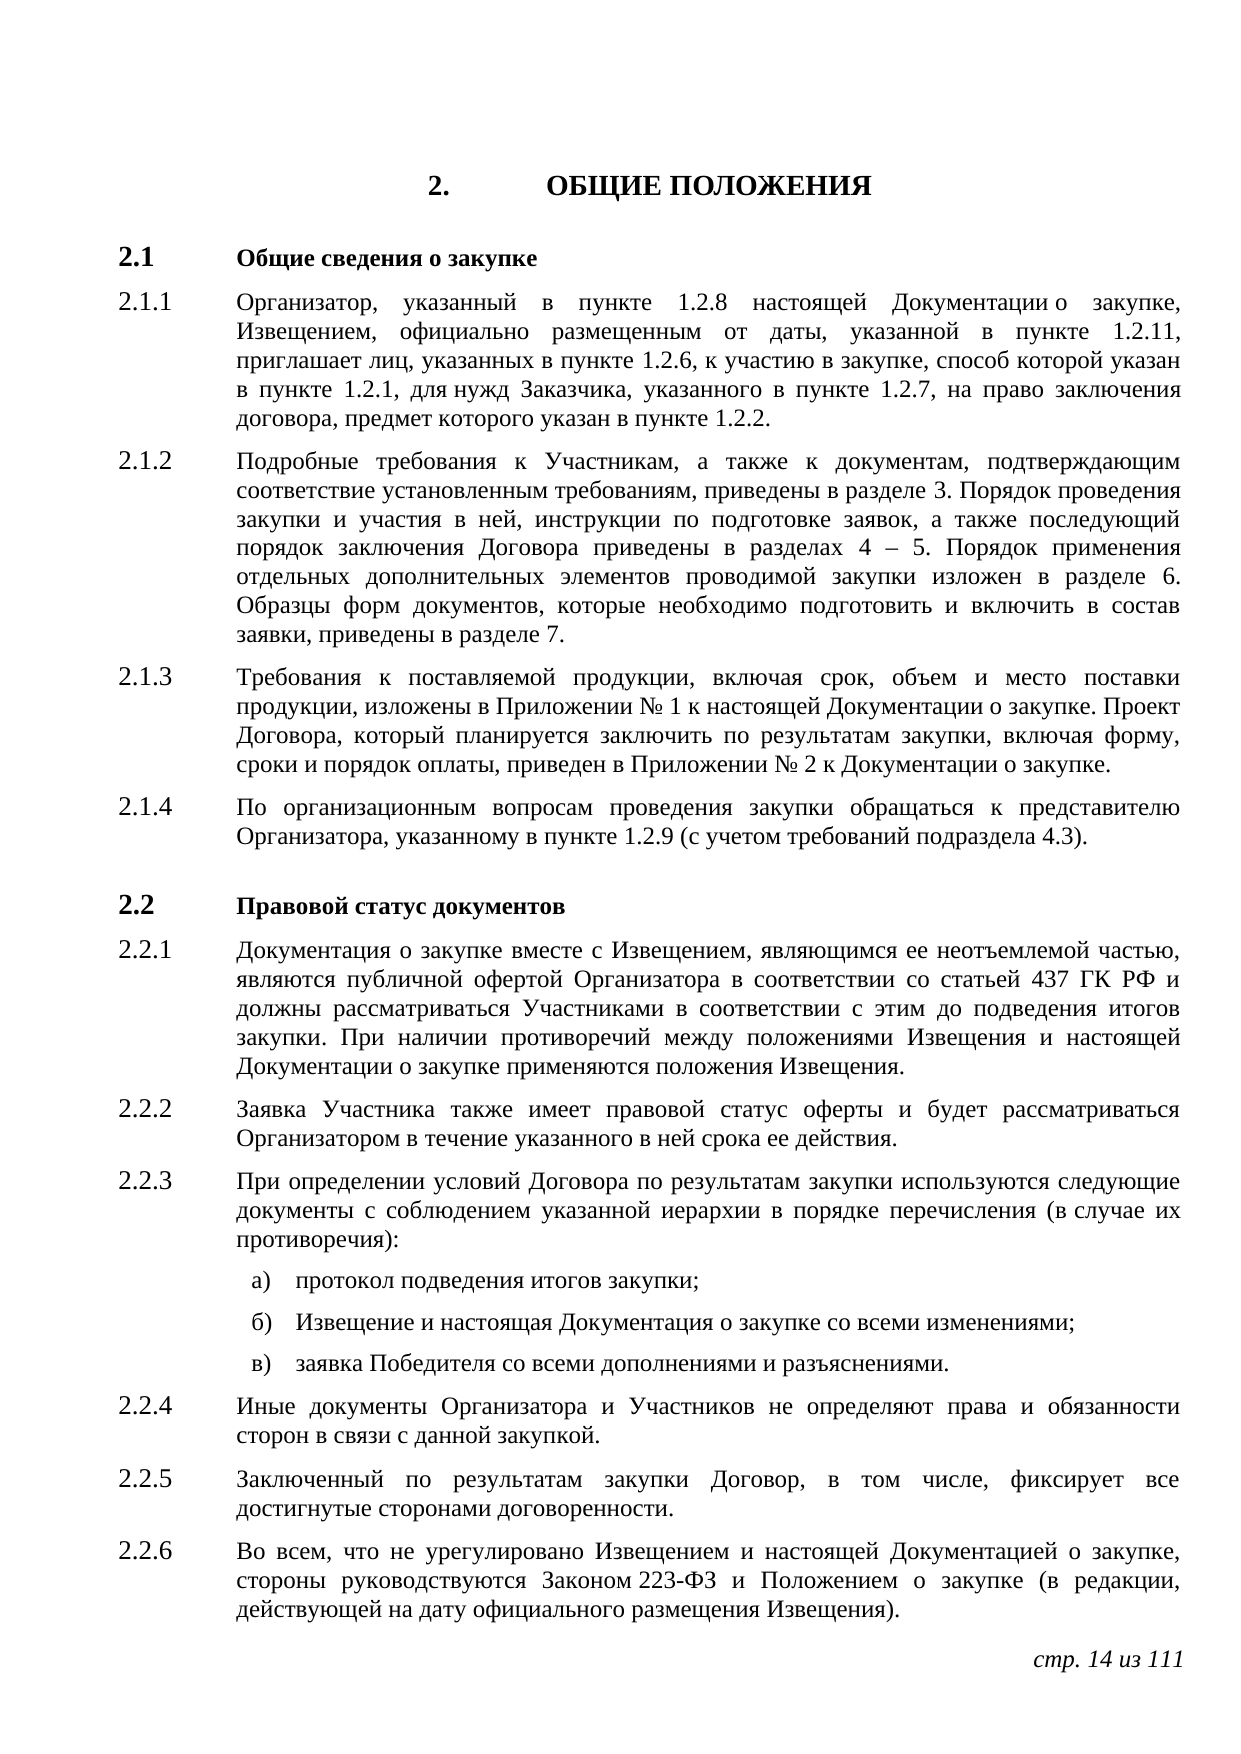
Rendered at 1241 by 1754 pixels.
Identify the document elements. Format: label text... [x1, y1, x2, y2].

list Заключенный по результатам закупки Договор, в том числе, фиксирует все достигнутые сторонами договоренности. [118, 1462, 1181, 1522]
text Требования к поставляемой продукции, включая срок, объем и место поставки продукции, изложены в Приложении № 1 к настоящей Документации о закупке. Проект Договора, который планируется заключить по результатам закупки, включая форму, сроки и порядок оплаты, приведен в Приложении № 2 к Документации о закупке. [118, 660, 1181, 777]
list Заявка Участника также имеет правовой статус оферты и будет рассматриваться Организатором в течение указанного в ней срока ее действия. [118, 1092, 1181, 1152]
subtitle Правовой статус документов [118, 887, 1181, 921]
list При определении условий Договора по результатам закупки используются следующие документы с соблюдением указанной иерархии в порядке перечисления (в случае их противоречия): [118, 1164, 1181, 1253]
list Иные документы Организатора и Участников не определяют права и обязанности сторон в связи с данной закупкой. [118, 1389, 1181, 1449]
list Во всем, что не урегулировано Извещением и настоящей Документацией о закупке, стороны руководствуются Законом 223-ФЗ и Положением о закупке (в редакции, действующей на дату официального размещения Извещения). [118, 1534, 1181, 1623]
text По организационным вопросам проведения закупки обращаться к представителю Организатора, указанному в пункте 1.2.9 (с учетом требований подраздела 4.3). [118, 790, 1181, 850]
list протокол подведения итогов закупки; [251, 1266, 1181, 1294]
list Документация о закупке вместе с Извещением, являющимся ее неотъемлемой частью, являются публичной офертой Организатора в соответствии со статьей 437 ГК РФ и должны рассматриваться Участниками в соответствии с этим до подведения итогов закупки. При наличии противоречий между положениями Извещения и настоящей Документации о закупке применяются положения Извещения. [118, 933, 1181, 1079]
subtitle ОБЩИЕ ПОЛОЖЕНИЯ [118, 168, 1181, 202]
list Извещение и настоящая Документация о закупке со всеми изменениями; [251, 1307, 1181, 1336]
subtitle Общие сведения о закупке [118, 239, 1181, 273]
text Подробные требования к Участникам, а также к документам, подтверждающим соответствие установленным требованиям, приведены в разделе 3. Порядок проведения закупки и участия в ней, инструкции по подготовке заявок, а также последующий порядок заключения Договора приведены в разделах 4 – 5. Порядок применения отдельных дополнительных элементов проводимой закупки изложен в разделе 6. Образцы форм документов, которые необходимо подготовить и включить в состав заявки, приведены в разделе 7. [118, 444, 1181, 647]
text Организатор, указанный в пункте 1.2.8 настоящей Документации о закупке, Извещением, официально размещенным от даты, указанной в пункте 1.2.11, приглашает лиц, указанных в пункте 1.2.6, к участию в закупке, способ которой указан в пункте 1.2.1, для нужд Заказчика, указанного в пункте 1.2.7, на право заключения договора, предмет которого указан в пункте 1.2.2. [118, 285, 1181, 431]
list заявка Победителя со всеми дополнениями и разъяснениями. [251, 1348, 1181, 1377]
